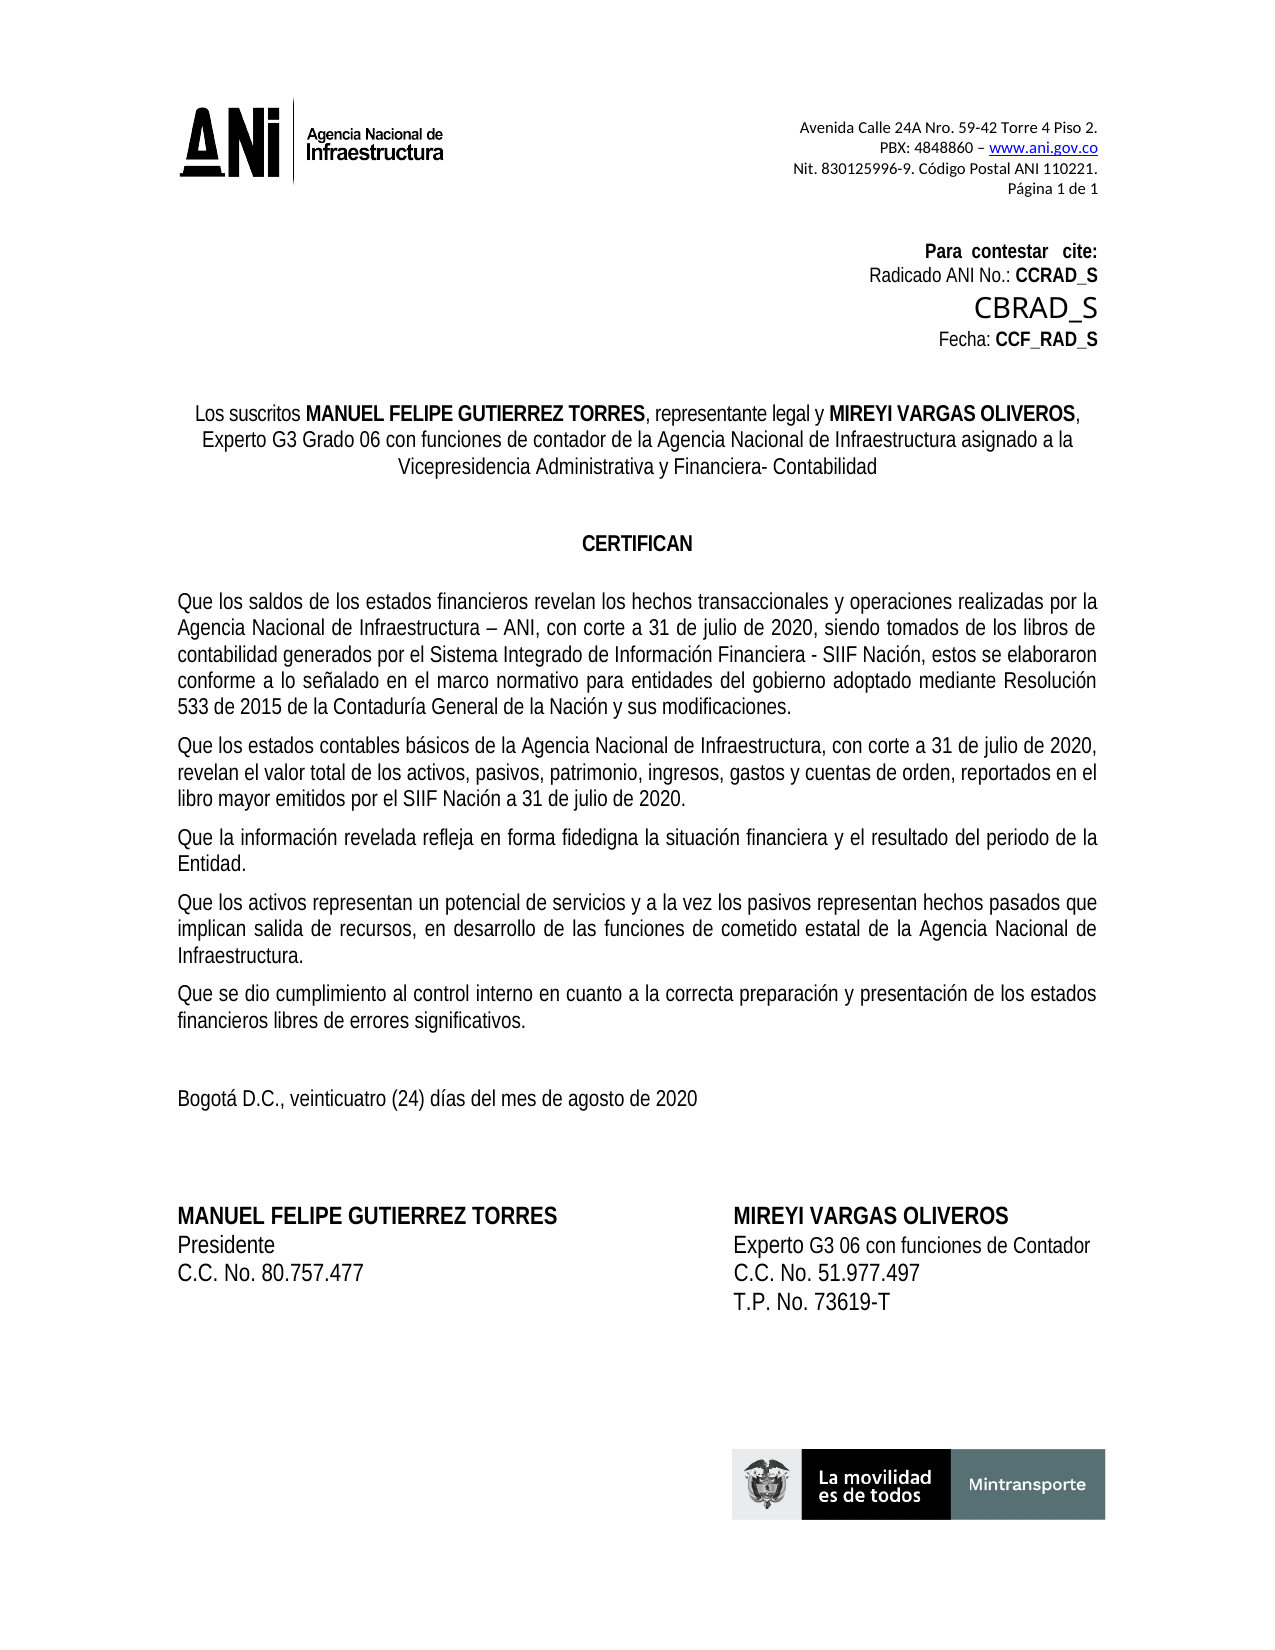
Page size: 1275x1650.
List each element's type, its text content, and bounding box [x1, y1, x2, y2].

text Bogotá D.C., veinticuatro (24) días del mes de agosto de 2020 [177, 1084, 1098, 1111]
text C.C. No. 80.757.477 C.C. No. 51.977.497 [177, 1258, 1119, 1287]
text Que se dio cumplimiento al control interno en cuanto a la correcta preparación y presentación de los estados financieros libres de errores significativos. [177, 980, 1098, 1033]
subtitle MANUEL FELIPE GUTIERREZ TORRES MIREYI VARGAS OLIVEROS [94, 1201, 1098, 1230]
text Los suscritos MANUEL FELIPE GUTIERREZ TORRES, representante legal y MIREYI VARGAS OLIVEROS, Experto G3 Grado 06 con funciones de contador de la Agencia Nacional de Infraestructura asignado a la Vicepresidencia Administrativa y Financiera- Contabilidad [177, 400, 1098, 479]
text CERTIFICAN [177, 530, 1098, 556]
picture [176, 91, 447, 191]
text Que los estados contables básicos de la Agencia Nacional de Infraestructura, con corte a 31 de julio de 2020, revelan el valor total de los activos, pasivos, patrimonio, ingresos, gastos y cuentas de orden, reportados en el libro mayor emitidos por el SIIF Nación a 31 de julio de 2020. [177, 732, 1098, 811]
text Que los activos representan un potencial de servicios y a la vez los pasivos representan hechos pasados que implican salida de recursos, en desarrollo de las funciones de cometido estatal de la Agencia Nacional de Infraestructura. [177, 889, 1098, 968]
text T.P. No. 73619-T [693, 1287, 1119, 1316]
picture [151, 1379, 1191, 1575]
text Presidente Experto G3 06 con funciones de Contador [177, 1230, 1119, 1258]
text Que la información revelada refleja en forma fidedigna la situación financiera y el resultado del periodo de la Entidad. [177, 824, 1098, 876]
text Que los saldos de los estados financieros revelan los hechos transaccionales y operaciones realizadas por la Agencia Nacional de Infraestructura – ANI, con corte a 31 de julio de 2020, siendo tomados de los libros de contabilidad generados por el Sistema Integrado de Información Financiera - SIIF Nación, estos se elaboraron conforme a lo señalado en el marco normativo para entidades del gobierno adoptado mediante Resolución 533 de 2015 de la Contaduría General de la Nación y sus modificaciones. [177, 588, 1098, 719]
